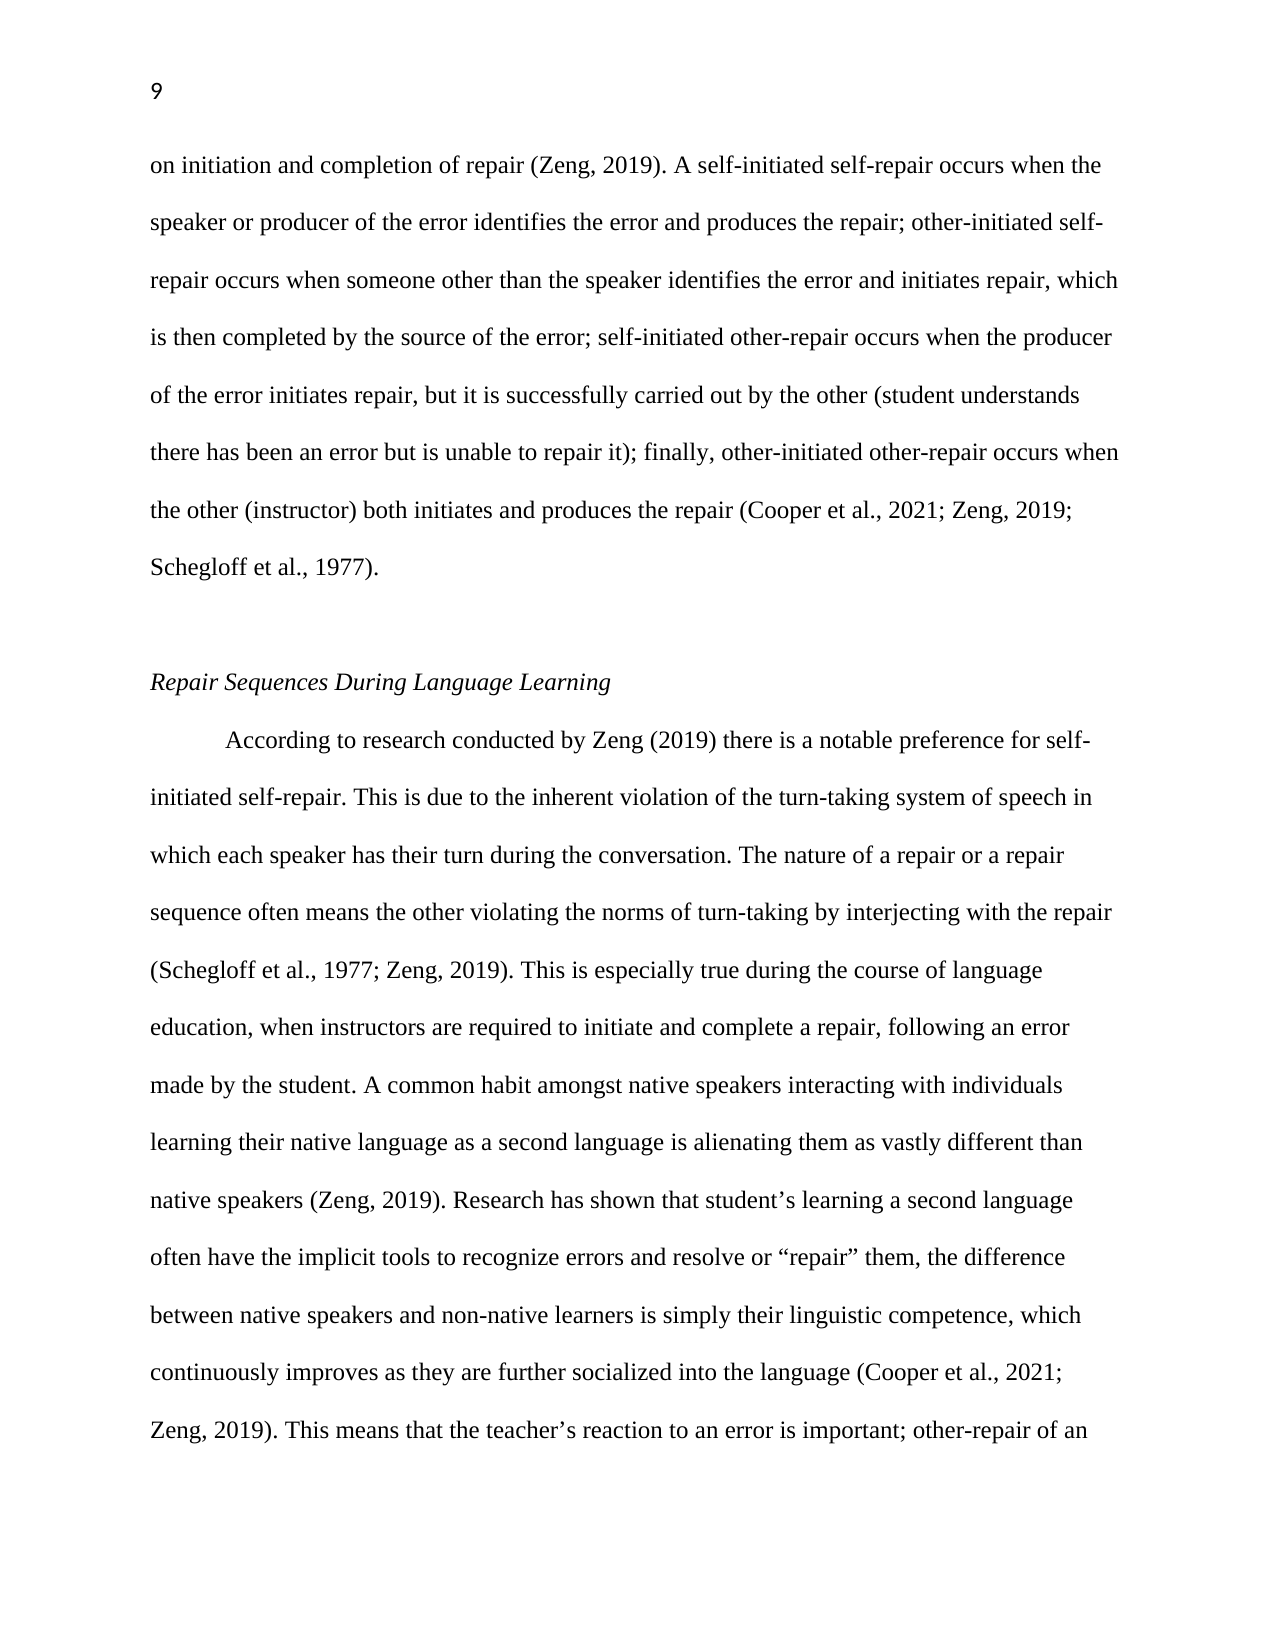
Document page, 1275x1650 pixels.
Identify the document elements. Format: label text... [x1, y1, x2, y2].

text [150, 725, 1125, 1444]
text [150, 150, 1125, 581]
text Repair Sequences During Language Learning [150, 667, 1125, 696]
